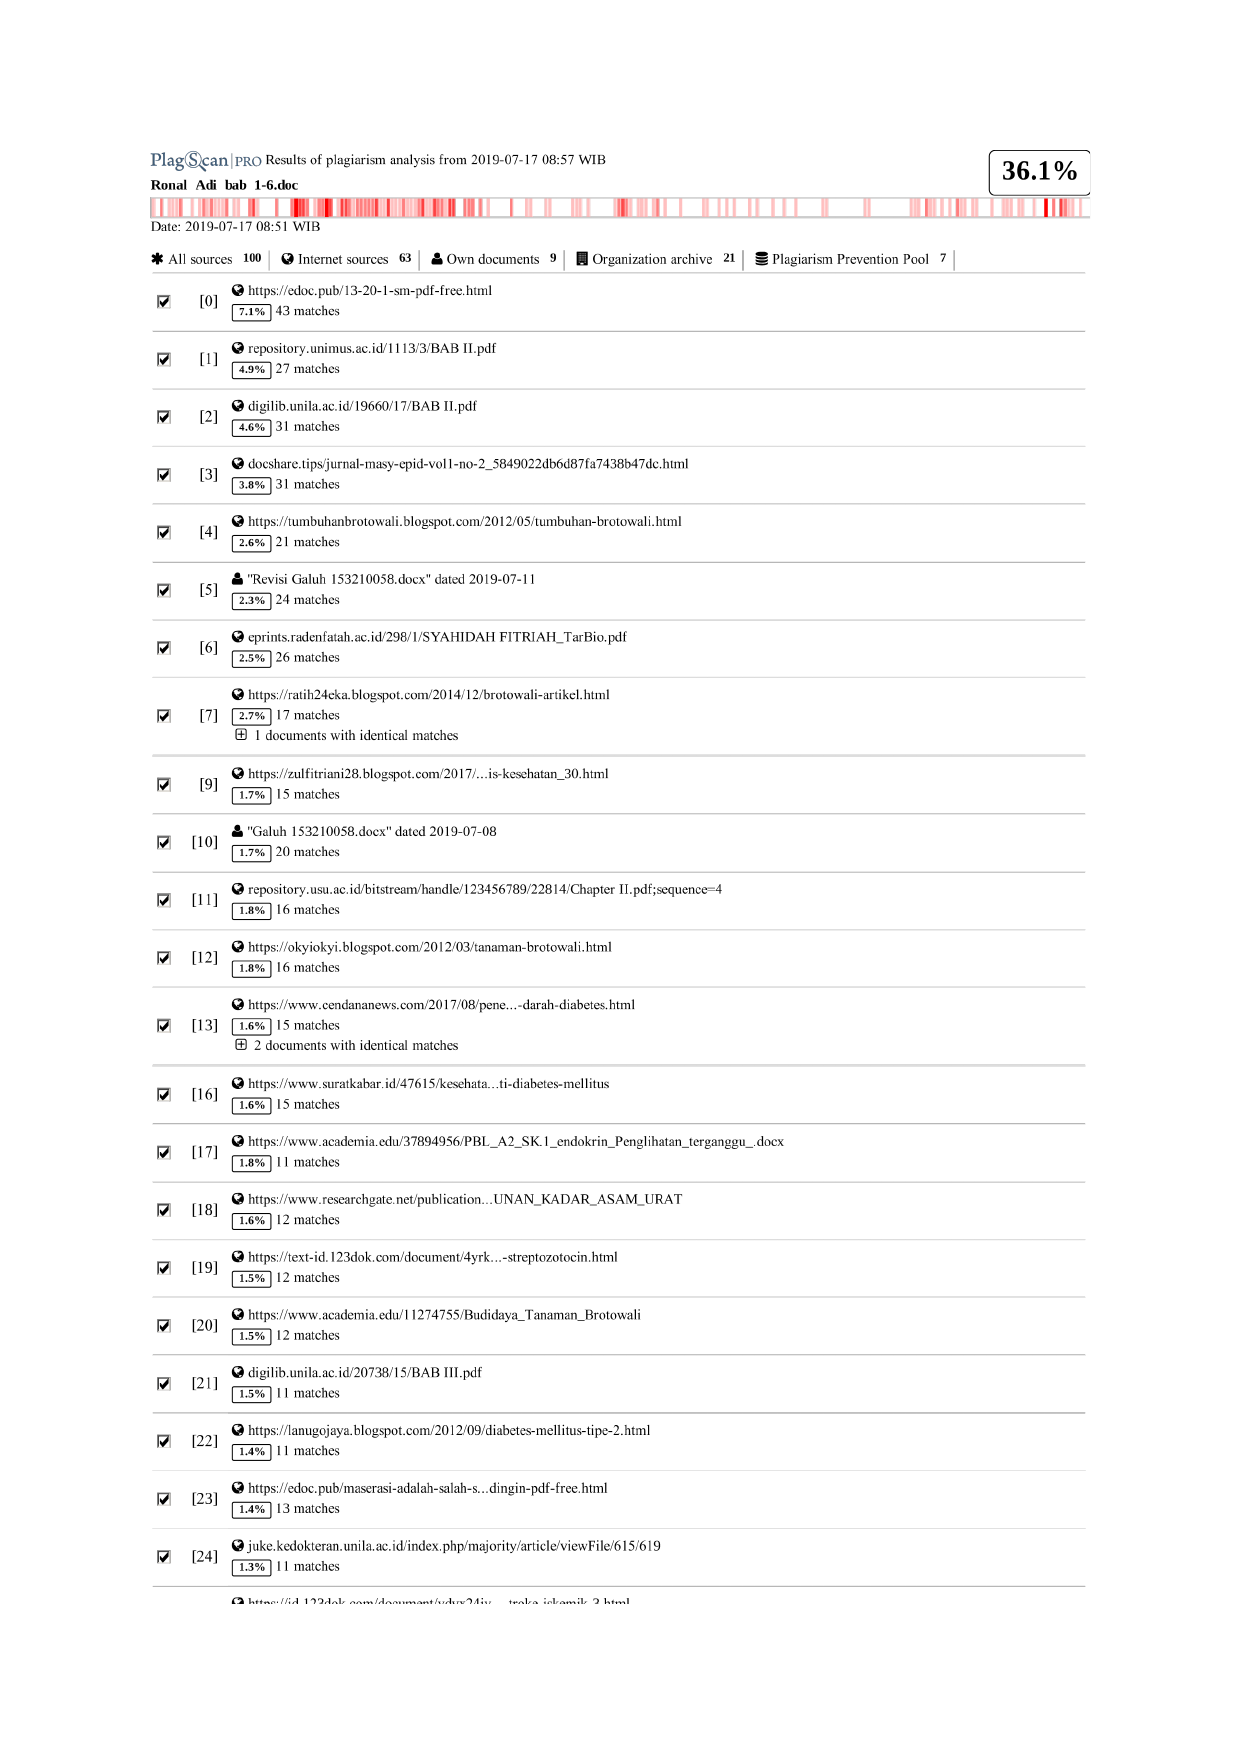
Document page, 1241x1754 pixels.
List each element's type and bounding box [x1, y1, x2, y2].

picture [150, 150, 1091, 1604]
